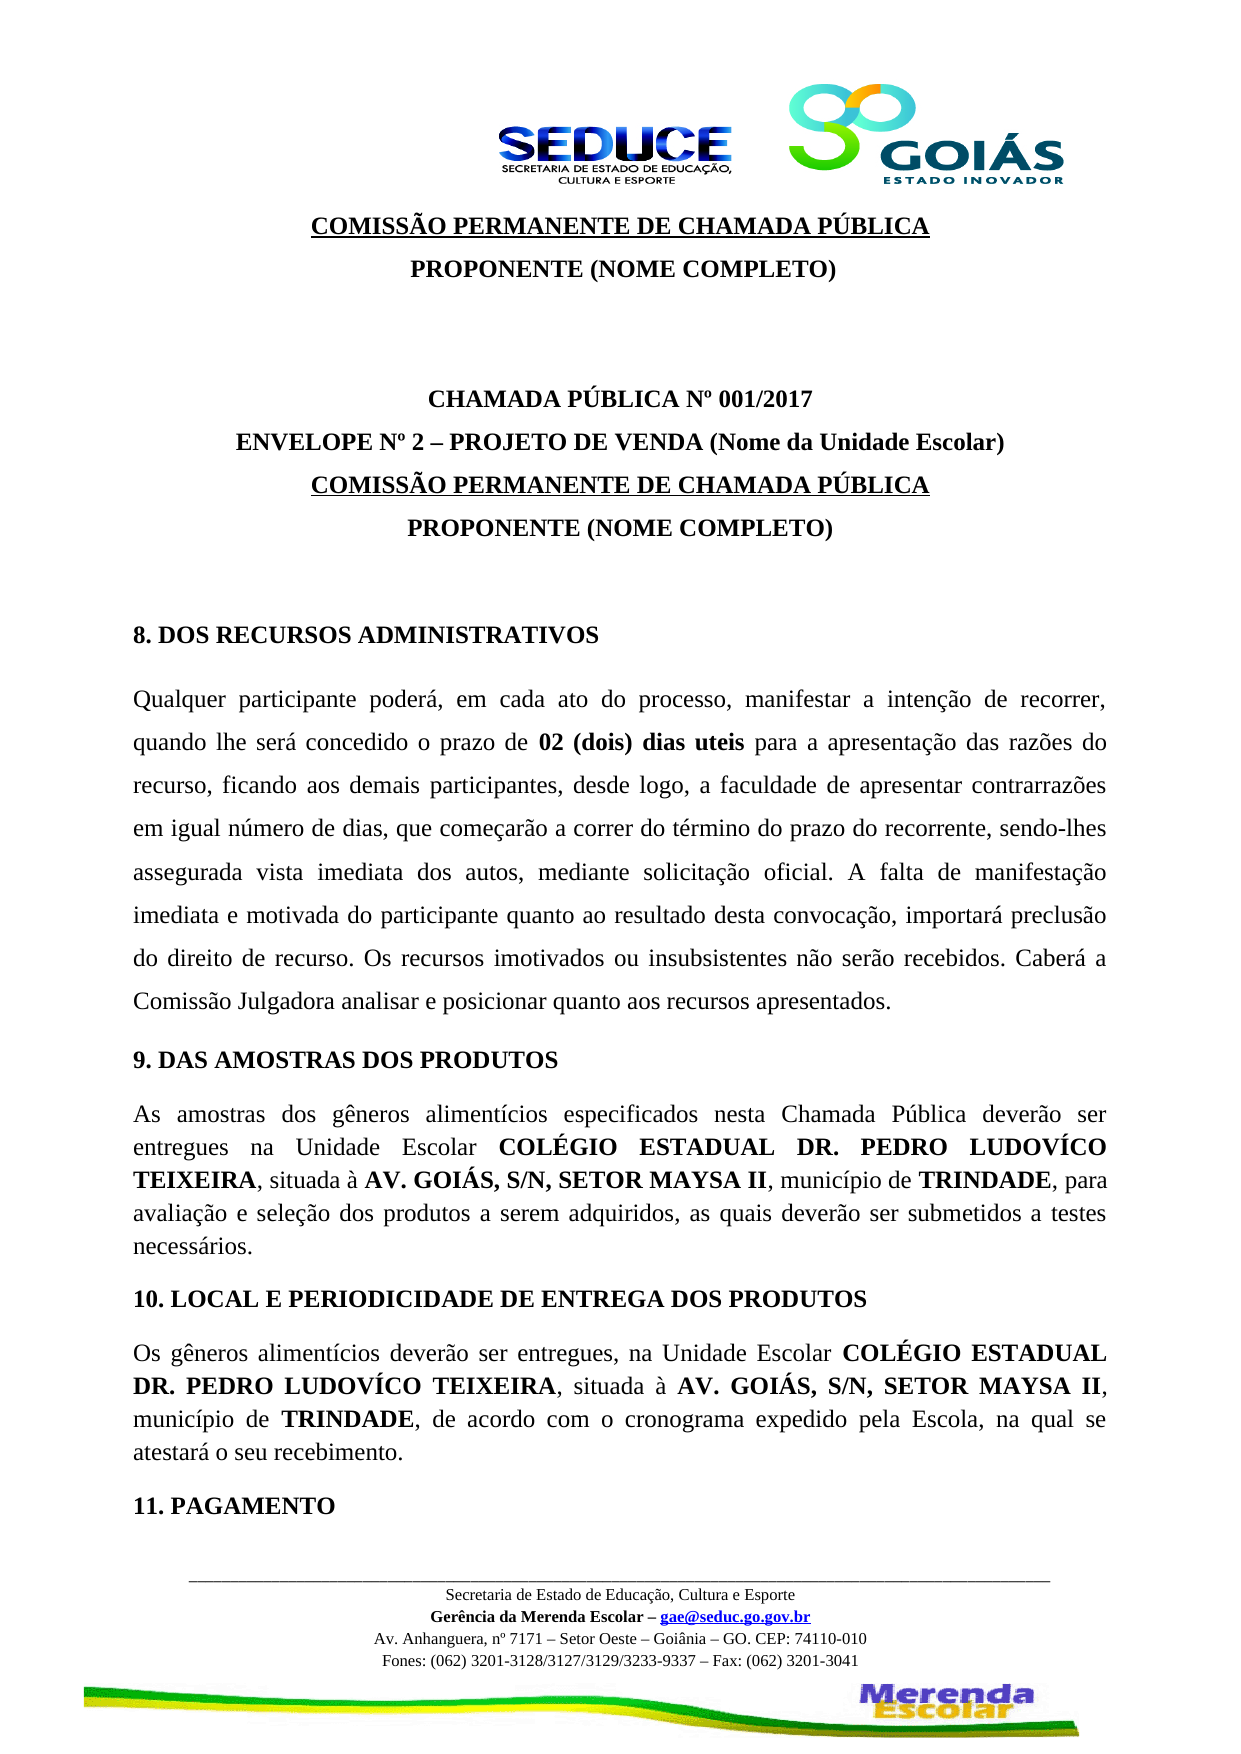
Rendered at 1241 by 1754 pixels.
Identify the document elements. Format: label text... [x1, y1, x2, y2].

text CHAMADA PÚBLICA Nº 001/2017 [133, 384, 1107, 412]
text COMISSÃO PERMANENTE DE CHAMADA PÚBLICA [133, 211, 1107, 240]
text 9. DAS AMOSTRAS DOS PRODUTOS [133, 1045, 1013, 1073]
text PROPONENTE (NOME COMPLETO) [133, 254, 1107, 283]
picture [477, 73, 1108, 212]
text 10. LOCAL E PERIODICIDADE DE ENTREGA DOS PRODUTOS [133, 1284, 1103, 1313]
text As amostras dos gêneros alimentícios especificados nesta Chamada Pública deverão ser entregues na Unidade Escolar COLÉGIO ESTADUAL DR. PEDRO LUDOVÍCO TEIXEIRA, situada à AV. GOIÁS, S/N, SETOR MAYSA II, município de TRINDADE, para avaliação e seleção dos produtos a serem adquiridos, as quais deverão ser submetidos a testes necessários. [133, 1099, 1107, 1259]
text Os gêneros alimentícios deverão ser entregues, na Unidade Escolar COLÉGIO ESTADUAL DR. PEDRO LUDOVÍCO TEIXEIRA, situada à AV. GOIÁS, S/N, SETOR MAYSA II, município de TRINDADE, de acordo com o cronograma expedido pela Escola, na qual se atestará o seu recebimento. [133, 1338, 1107, 1466]
text 8. DOS RECURSOS ADMINISTRATIVOS [133, 620, 1107, 649]
text Qualquer participante poderá, em cada ato do processo, manifestar a intenção de recorrer, quando lhe será concedido o prazo de 02 (dois) dias uteis para a apresentação das razões do recurso, ficando aos demais participantes, desde logo, a faculdade de apresentar contrarrazões em igual número de dias, que começarão a correr do término do prazo do recorrente, sendo-lhes assegurada vista imediata dos autos, mediante solicitação oficial. A falta de manifestação imediata e motivada do participante quanto ao resultado desta convocação, importará preclusão do direito de recurso. Os recursos imotivados ou insubsistentes não serão recebidos. Caberá a Comissão Julgadora analisar e posicionar quanto aos recursos apresentados. [133, 684, 1107, 1015]
text PROPONENTE (NOME COMPLETO) [133, 513, 1107, 542]
text COMISSÃO PERMANENTE DE CHAMADA PÚBLICA [133, 470, 1107, 499]
text 11. PAGAMENTO [133, 1491, 1107, 1520]
text ENVELOPE Nº 2 – PROJETO DE VENDA (Nome da Unidade Escolar) [133, 427, 1107, 456]
